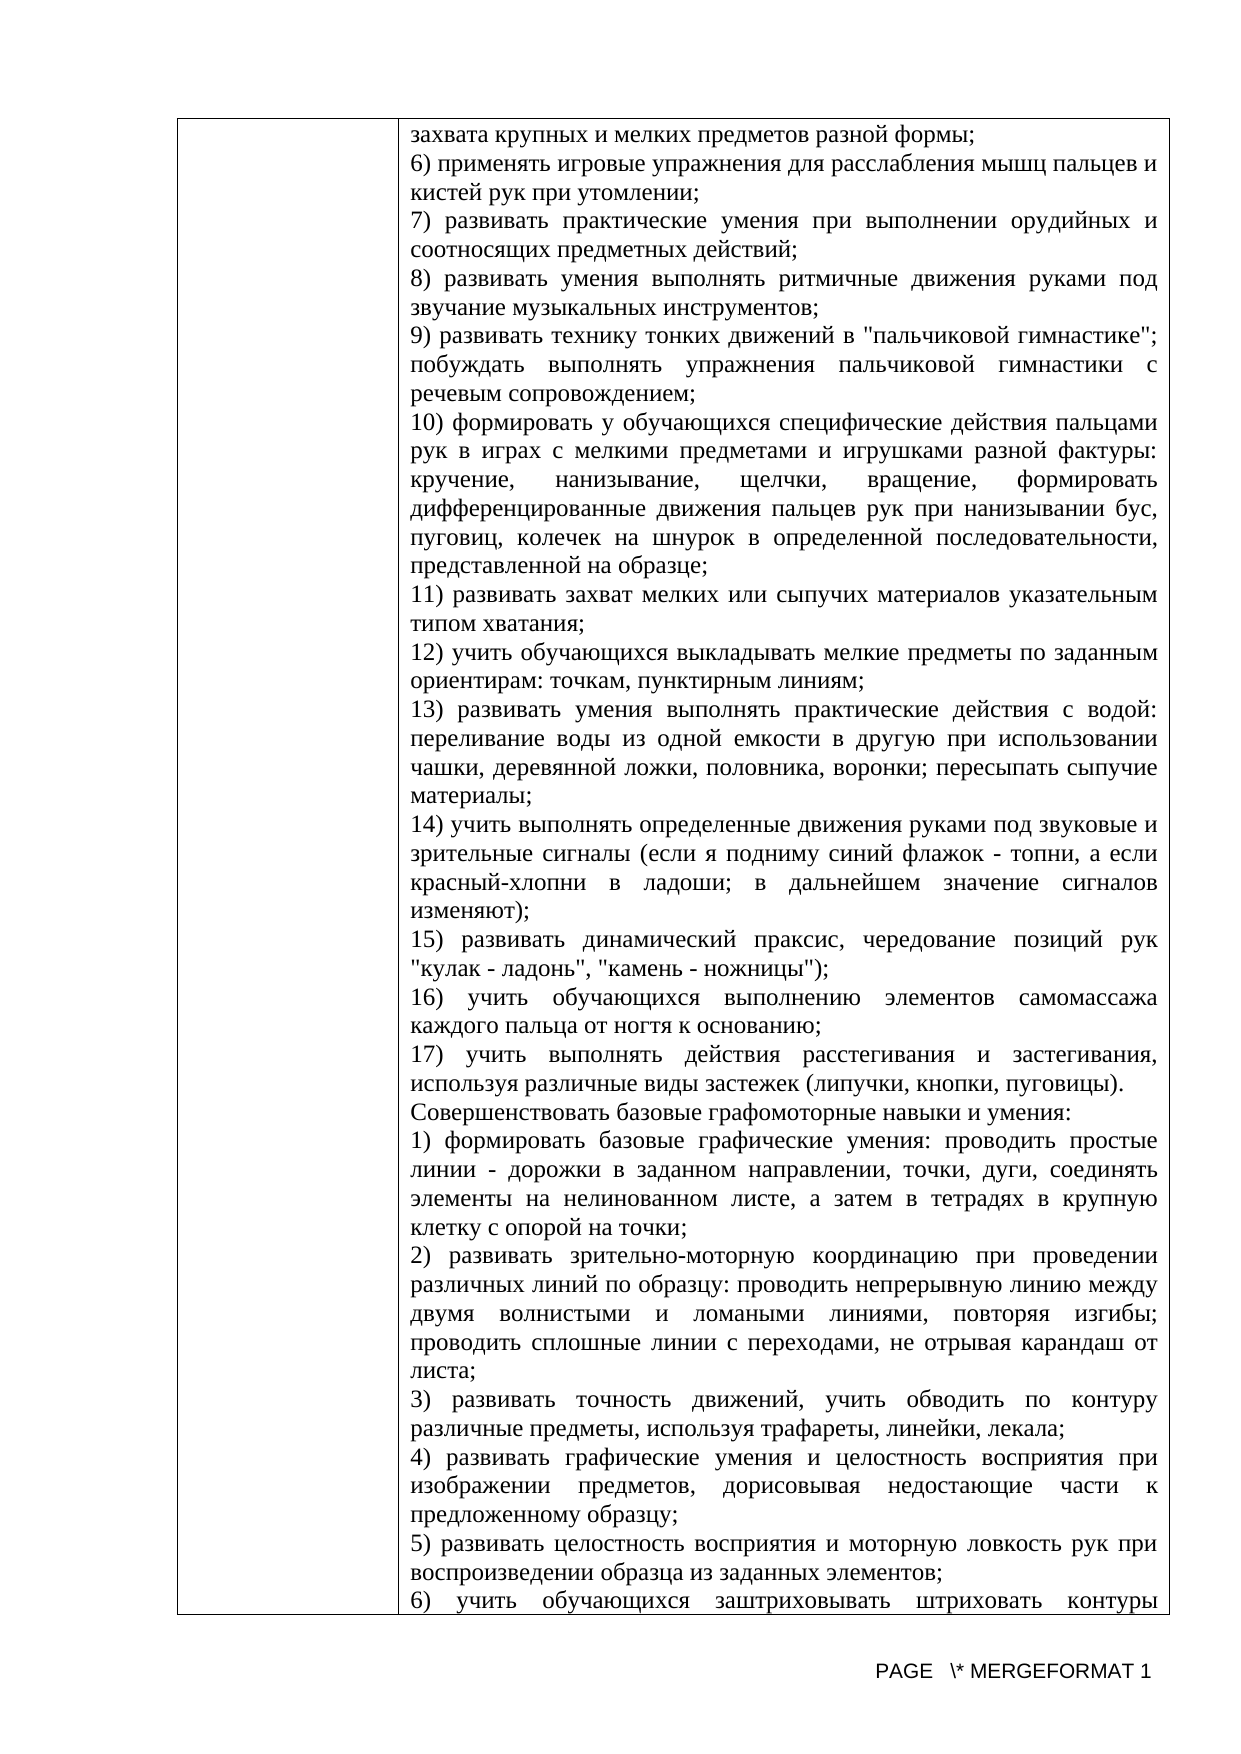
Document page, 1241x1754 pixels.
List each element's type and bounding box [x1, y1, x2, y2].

table_cell [399, 119, 1169, 1614]
table_cell [178, 119, 398, 1614]
